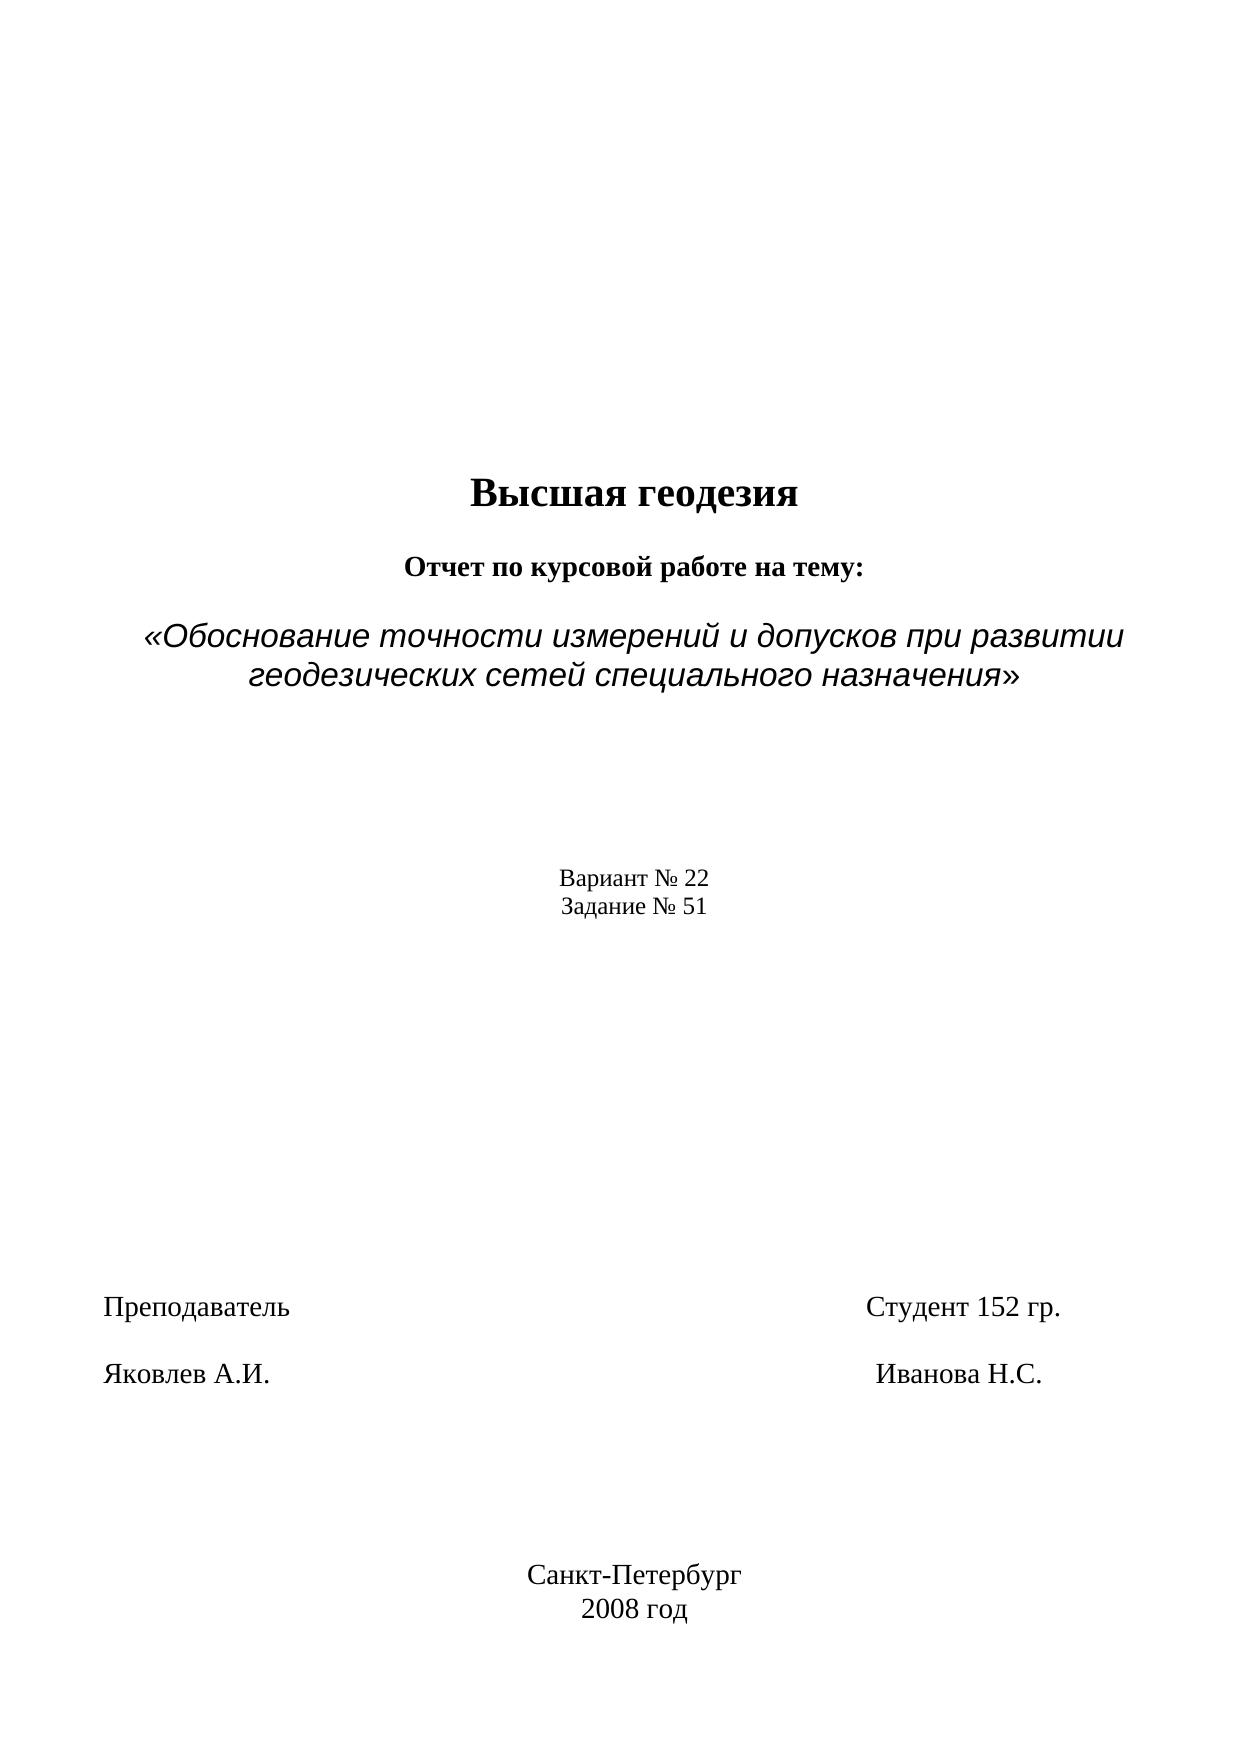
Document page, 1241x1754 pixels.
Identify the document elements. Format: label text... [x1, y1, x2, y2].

text Вариант № 22 [103, 863, 1165, 891]
text Отчет по курсовой работе на тему: [103, 549, 1165, 583]
text Яковлев А.И. Иванова Н.С. [103, 1356, 1165, 1390]
text Высшая геодезия [103, 468, 1165, 516]
text Задание № 51 [103, 891, 1165, 920]
text «Обоснование точности измерений и допусков при развитии геодезических сетей специального назначения» [103, 616, 1165, 693]
text Санкт-Петербург [103, 1557, 1165, 1591]
text Преподаватель Студент 152 гр. [103, 1289, 1165, 1323]
text 2008 год [103, 1591, 1165, 1624]
